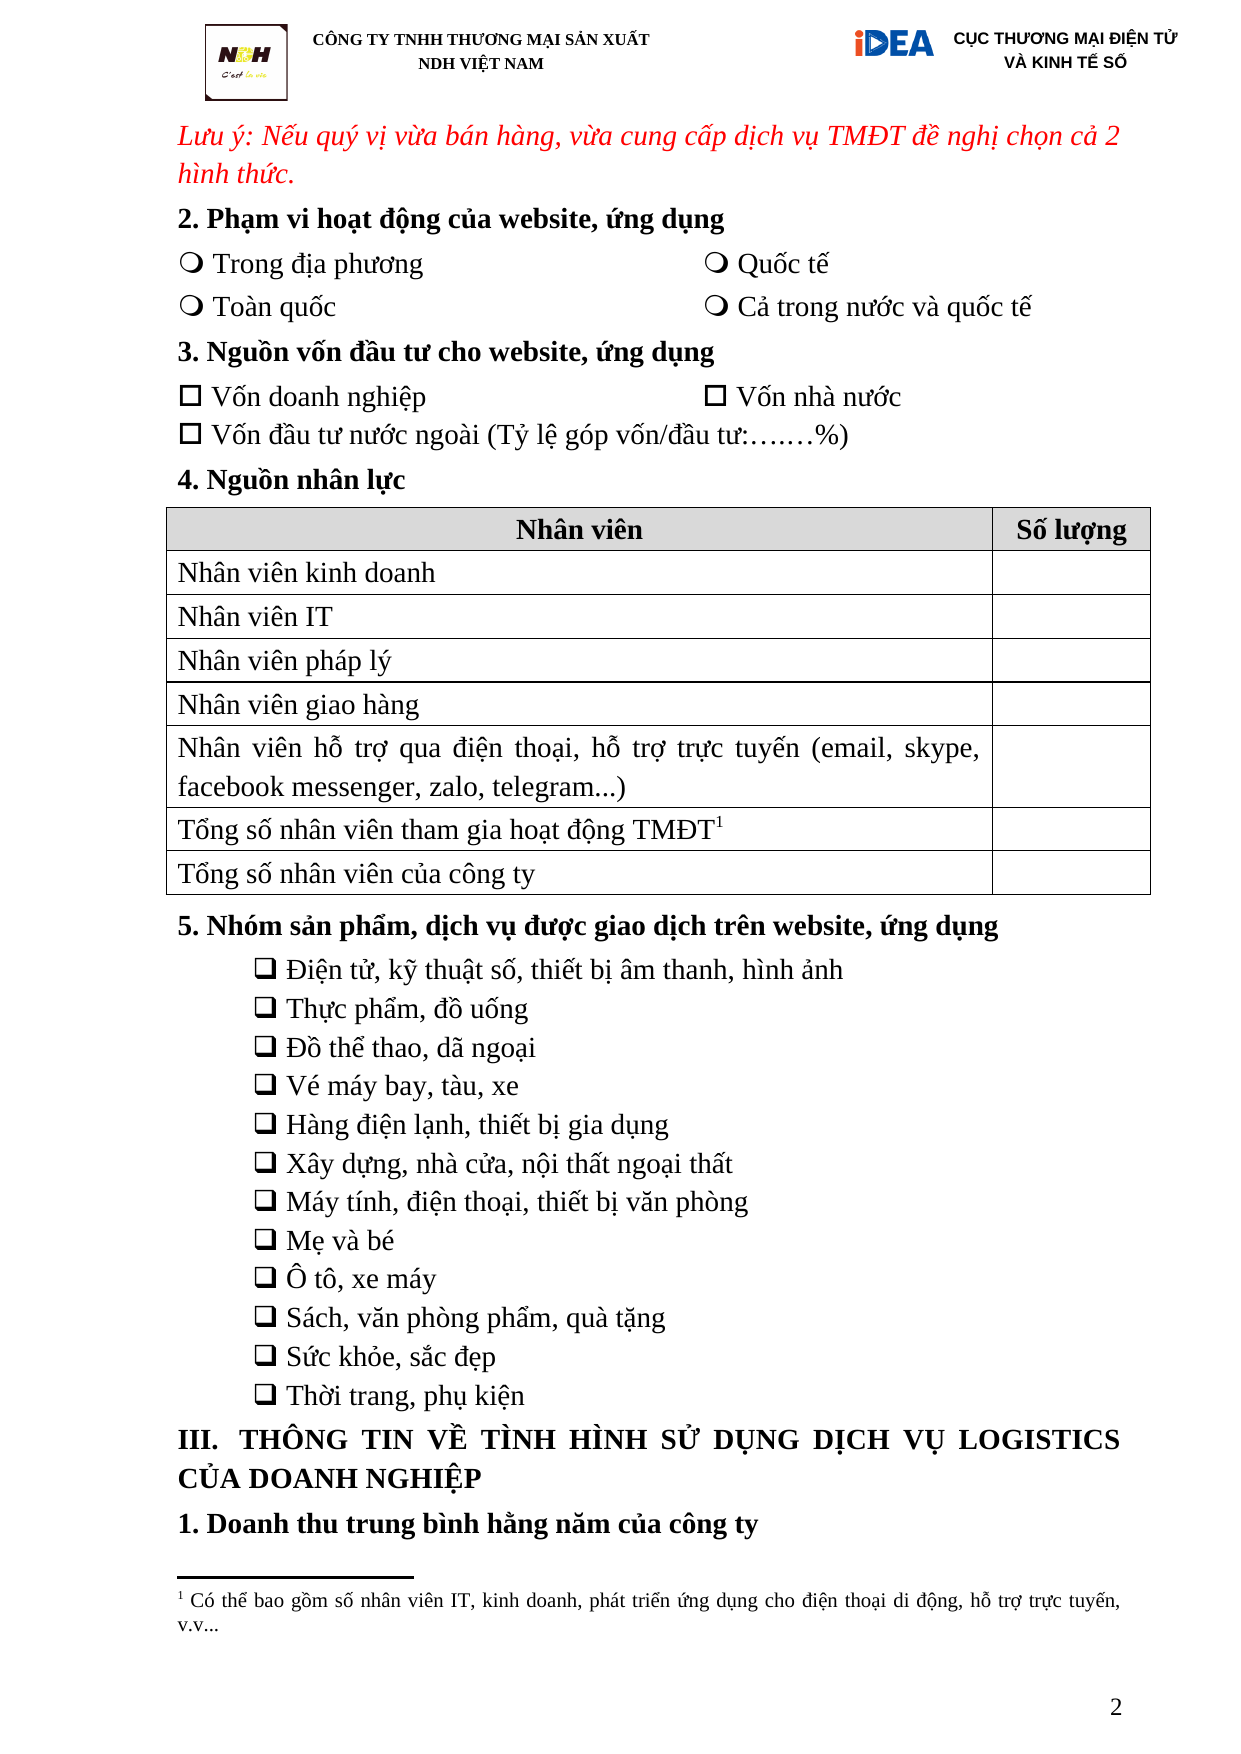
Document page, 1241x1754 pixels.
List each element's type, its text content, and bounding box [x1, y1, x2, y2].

table_cell [993, 726, 1150, 807]
text Vốn doanh nghiệp Vốn nhà nước [177, 379, 1122, 412]
table_header Nhân viên [167, 508, 992, 550]
table_cell [993, 683, 1150, 725]
table_header Số lượng [993, 508, 1150, 550]
text Vốn đầu tư nước ngoài (Tỷ lệ góp vốn/đầu tư:….…%) [177, 417, 1122, 451]
text 5. Nhóm sản phẩm, dịch vụ được giao dịch trên website, ứng dụng [177, 908, 1122, 941]
table_cell Nhân viên IT [167, 595, 992, 638]
list Thực phẩm, đồ uống [215, 991, 1122, 1025]
table_cell [993, 551, 1150, 594]
text 2. Phạm vi hoạt động của website, ứng dụng [177, 201, 1122, 235]
list Xây dựng, nhà cửa, nội thất ngoại thất [215, 1146, 1122, 1179]
list Máy tính, điện thoại, thiết bị văn phòng [215, 1184, 1122, 1218]
table_cell [993, 851, 1150, 894]
text 1. Doanh thu trung bình hằng năm của công ty [177, 1506, 1122, 1539]
text 3. Nguồn vốn đầu tư cho website, ứng dụng [177, 334, 1122, 367]
text III. THÔNG TIN VỀ TÌNH HÌNH SỬ DỤNG DỊCH VỤ LOGISTICS CỦA DOANH NGHIỆP [177, 1422, 1122, 1494]
list Sách, văn phòng phẩm, quà tặng [215, 1300, 1122, 1334]
list Thời trang, phụ kiện [215, 1378, 1122, 1411]
text Lưu ý: Nếu quý vị vừa bán hàng, vừa cung cấp dịch vụ TMĐT đề nghị chọn cả 2 hình thức. [177, 118, 1122, 190]
table_cell [993, 595, 1150, 638]
picture [850, 24, 941, 62]
list Vé máy bay, tàu, xe [215, 1068, 1122, 1102]
table_cell Nhân viên pháp lý [167, 639, 992, 681]
table_cell Nhân viên kinh doanh [167, 551, 992, 594]
list Đồ thể thao, dã ngoại [215, 1030, 1122, 1063]
picture [205, 24, 288, 101]
list Điện tử, kỹ thuật số, thiết bị âm thanh, hình ảnh [215, 952, 1122, 986]
table_cell Nhân viên hỗ trợ qua điện thoại, hỗ trợ trực tuyến (email, skype, facebook messenger, zalo, telegram...) [167, 726, 992, 807]
list Mẹ và bé [215, 1223, 1122, 1257]
text Trong địa phương Quốc tế [177, 246, 1122, 280]
table_cell Tổng số nhân viên của công ty [167, 851, 992, 894]
table_cell [993, 808, 1150, 850]
table_cell Nhân viên giao hàng [167, 683, 992, 725]
table_cell [993, 639, 1150, 681]
list Hàng điện lạnh, thiết bị gia dụng [215, 1107, 1122, 1141]
list Ô tô, xe máy [215, 1262, 1122, 1295]
text Toàn quốc Cả trong nước và quốc tế [177, 289, 1122, 323]
text 4. Nguồn nhân lực [177, 462, 1122, 496]
table_cell Tổng số nhân viên tham gia hoạt động TMĐT [167, 808, 992, 850]
list Sức khỏe, sắc đẹp [215, 1339, 1122, 1373]
